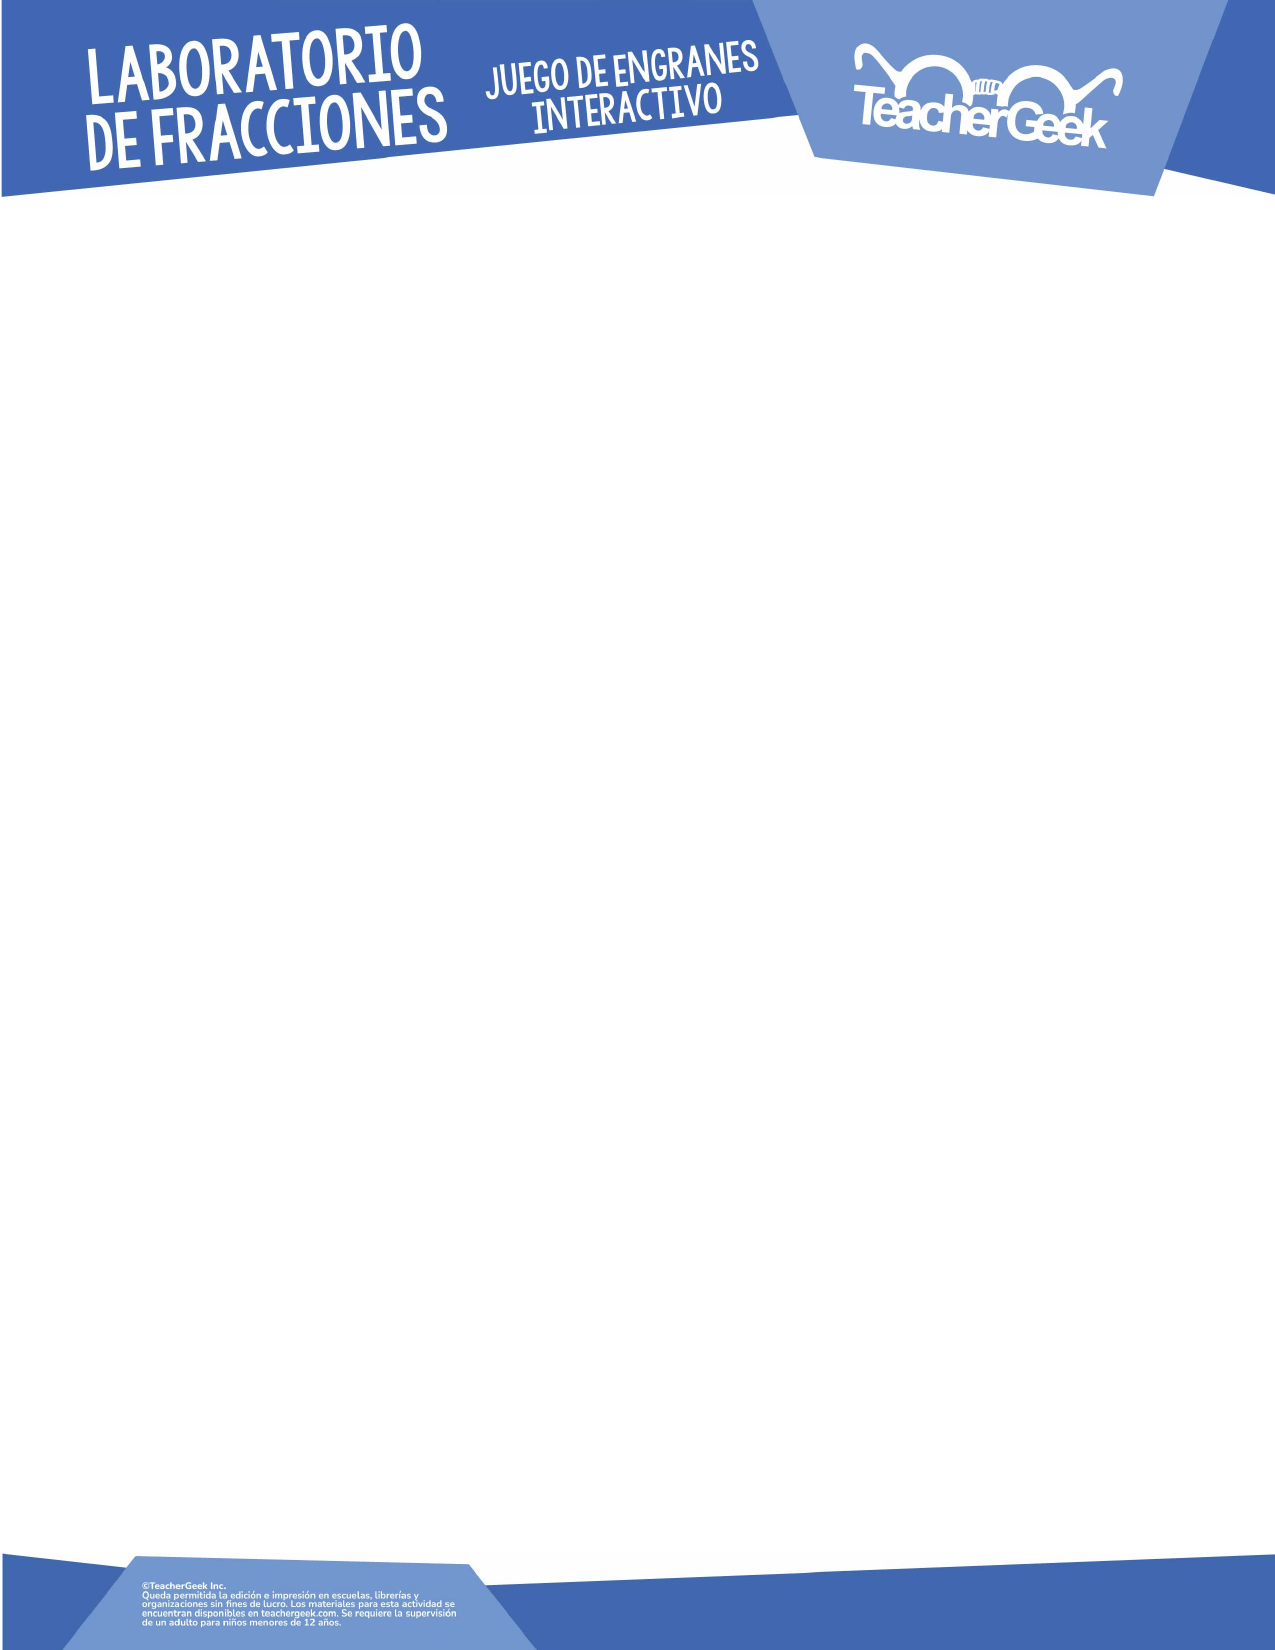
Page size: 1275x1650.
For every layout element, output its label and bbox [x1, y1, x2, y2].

picture [2, 1553, 1275, 1650]
picture [1, 0, 1275, 197]
